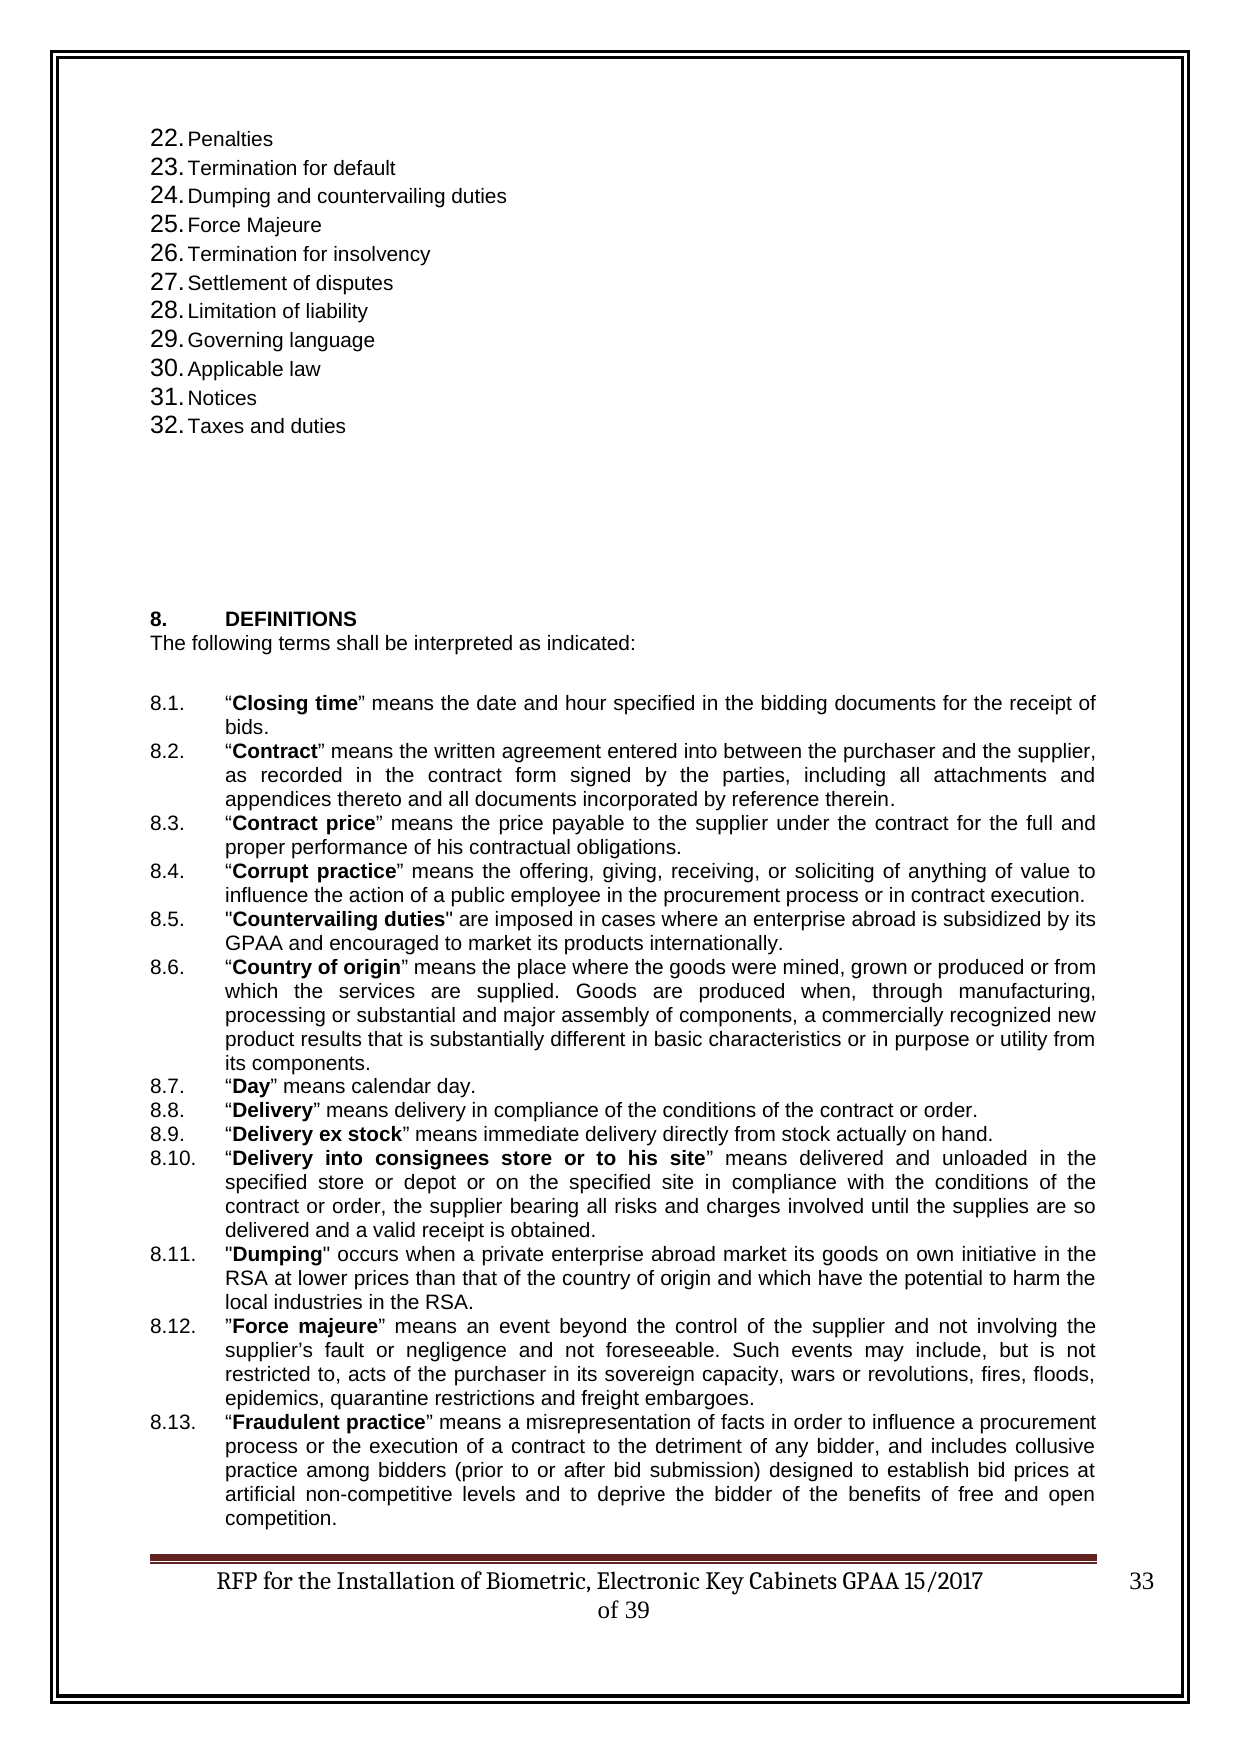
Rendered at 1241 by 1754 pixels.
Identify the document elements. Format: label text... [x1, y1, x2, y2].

list Dumping and countervailing duties [150, 180, 1097, 209]
list Termination for insolvency [150, 238, 1097, 266]
list ”Force majeure” means an event beyond the control of the supplier and not involving the supplier’s fault or negligence and not foreseeable. Such events may include, but is not restricted to, acts of the purchaser in its sovereign capacity, wars or revolutions, fires, floods, epidemics, quarantine restrictions and freight embargoes. [150, 1314, 1097, 1410]
list DEFINITIONS [150, 607, 1097, 631]
list Notices [150, 381, 1097, 410]
list “Contract price” means the price payable to the supplier under the contract for the full and proper performance of his contractual obligations. [150, 811, 1097, 859]
list “Delivery into consignees store or to his site” means delivered and unloaded in the specified store or depot or on the specified site in compliance with the conditions of the contract or order, the supplier bearing all risks and charges involved until the supplies are so delivered and a valid receipt is obtained. [150, 1146, 1097, 1242]
list "Dumping" occurs when a private enterprise abroad market its goods on own initiative in the RSA at lower prices than that of the country of origin and which have the potential to harm the local industries in the RSA. [150, 1242, 1097, 1314]
list Governing language [150, 324, 1097, 353]
list “Closing time” means the date and hour specified in the bidding documents for the receipt of bids. [150, 691, 1097, 739]
list Settlement of disputes [150, 266, 1097, 295]
list Applicable law [150, 353, 1097, 381]
list “Day” means calendar day. [150, 1074, 1097, 1098]
list Limitation of liability [150, 295, 1097, 324]
list “Fraudulent practice” means a misrepresentation of facts in order to influence a procurement process or the execution of a contract to the detriment of any bidder, and includes collusive practice among bidders (prior to or after bid submission) designed to establish bid prices at artificial non-competitive levels and to deprive the bidder of the benefits of free and open competition. [150, 1410, 1097, 1529]
list “Delivery ex stock” means immediate delivery directly from stock actually on hand. [150, 1122, 1097, 1146]
list Termination for default [150, 151, 1097, 180]
list Force Majeure [150, 209, 1097, 238]
list Taxes and duties [150, 410, 1097, 439]
list “Contract” means the written agreement entered into between the purchaser and the supplier, as recorded in the contract form signed by the parties, including all attachments and appendices thereto and all documents incorporated by reference therein. [150, 739, 1097, 811]
list "Countervailing duties" are imposed in cases where an enterprise abroad is subsidized by its GPAA and encouraged to market its products internationally. [150, 907, 1097, 954]
list “Country of origin” means the place where the goods were mined, grown or produced or from which the services are supplied. Goods are produced when, through manufacturing, processing or substantial and major assembly of components, a commercially recognized new product results that is substantially different in basic characteristics or in purpose or utility from its components. [150, 954, 1097, 1074]
list “Corrupt practice” means the offering, giving, receiving, or soliciting of anything of value to influence the action of a public employee in the procurement process or in contract execution. [150, 859, 1097, 907]
text The following terms shall be interpreted as indicated: [150, 631, 1097, 654]
list “Delivery” means delivery in compliance of the conditions of the contract or order. [150, 1098, 1097, 1122]
list Penalties [150, 123, 1097, 151]
